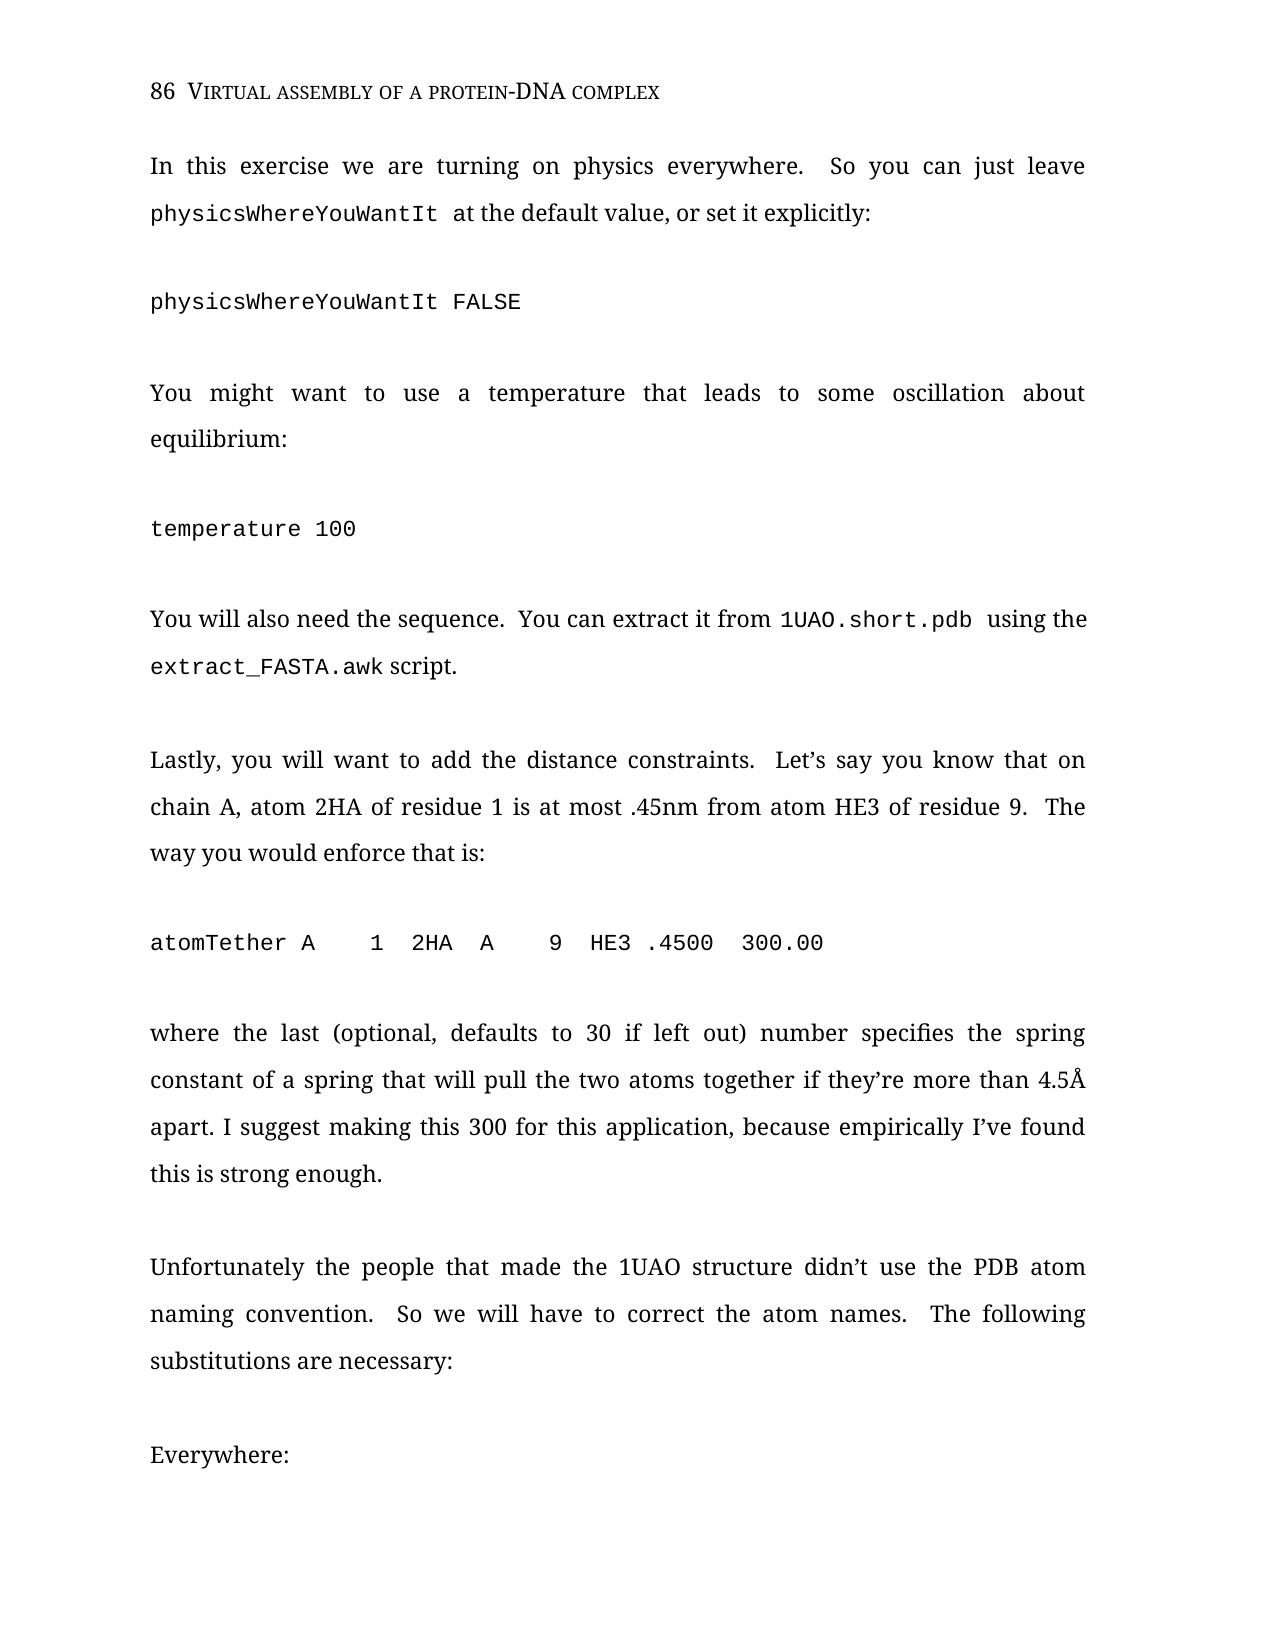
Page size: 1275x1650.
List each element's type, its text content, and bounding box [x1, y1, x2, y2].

text atomTether A 1 2HA A 9 HE3 .4500 300.00 [150, 931, 1087, 957]
text temperature 100 [150, 517, 1087, 543]
text You will also need the sequence. You can extract it from 1UAO.short.pdb using the extract_FASTA.awk script. [150, 603, 1087, 681]
text where the last (optional, defaults to 30 if left out) number specifies the spring constant of a spring that will pull the two atoms together if they’re more than 4.5Å apart. I suggest making this 300 for this application, because empirically I’ve found this is strong enough. [150, 1017, 1087, 1189]
text Lastly, you will want to add the distance constraints. Let’s say you know that on chain A, atom 2HA of residue 1 is at most .45nm from atom HE3 of residue 9. The way you would enforce that is: [150, 744, 1087, 869]
text You might want to use a temperature that leads to some oscillation about equilibrium: [150, 376, 1087, 454]
text Unfortunately the people that made the 1UAO structure didn’t use the PDB atom naming convention. So we will have to correct the atom names. The following substitutions are necessary: [150, 1251, 1087, 1376]
text Everywhere: [150, 1439, 1087, 1470]
text physicsWhereYouWantIt FALSE [150, 291, 1087, 317]
text In this exercise we are turning on physics everywhere. So you can just leave physicsWhereYouWantIt at the default value, or set it explicitly: [150, 150, 1087, 228]
